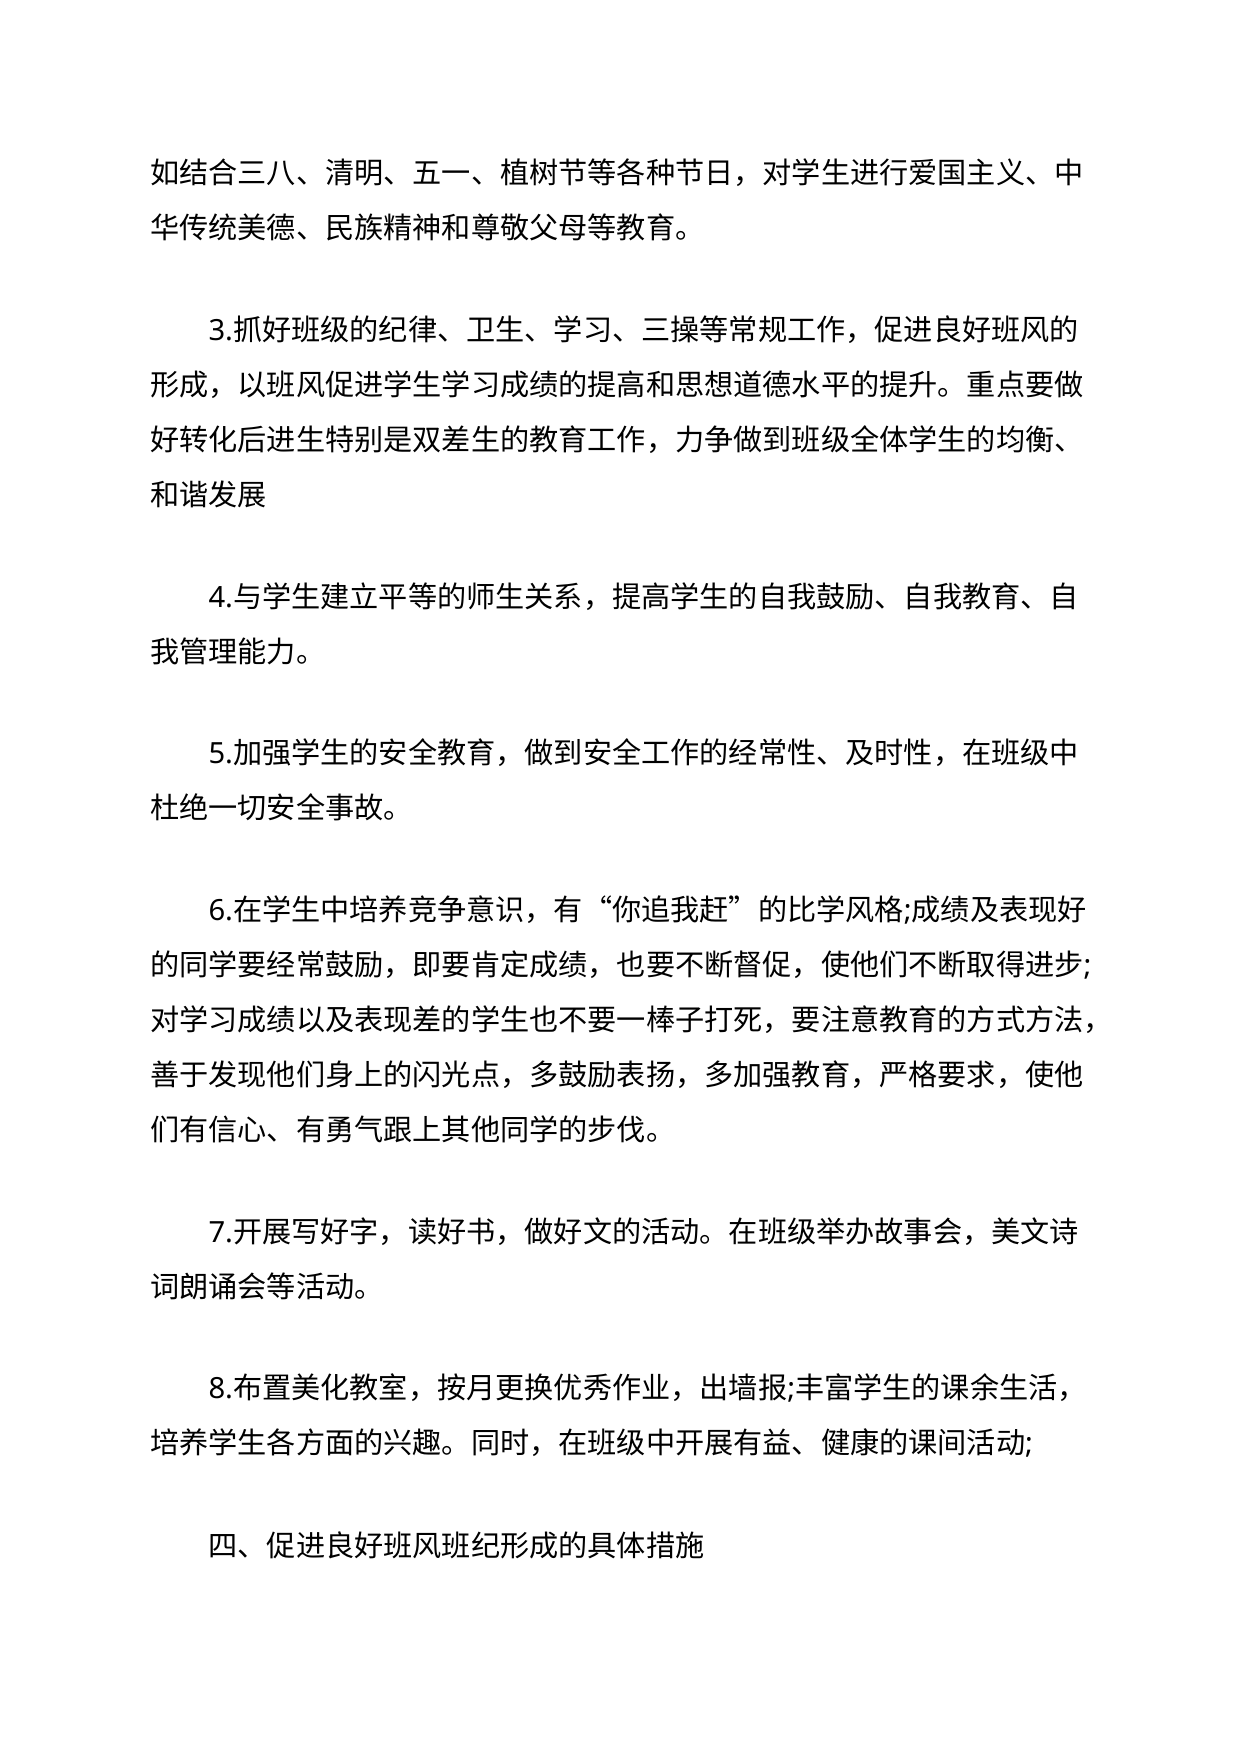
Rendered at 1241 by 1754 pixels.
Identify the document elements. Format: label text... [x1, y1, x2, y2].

text 8.布置美化教室，按月更换优秀作业，出墙报;丰富学生的课余生活，培养学生各方面的兴趣。同时，在班级中开展有益、健康的课间活动; [150, 1365, 1090, 1462]
text 四、促进良好班风班纪形成的具体措施 [150, 1522, 1090, 1564]
text 6.在学生中培养竞争意识，有“你追我赶”的比学风格;成绩及表现好的同学要经常鼓励，即要肯定成绩，也要不断督促，使他们不断取得进步;对学习成绩以及表现差的学生也不要一棒子打死，要注意教育的方式方法，善于发现他们身上的闪光点，多鼓励表扬，多加强教育，严格要求，使他们有信心、有勇气跟上其他同学的步伐。 [150, 887, 1090, 1149]
text 5.加强学生的安全教育，做到安全工作的经常性、及时性，在班级中杜绝一切安全事故。 [150, 730, 1090, 827]
text 4.与学生建立平等的师生关系，提高学生的自我鼓励、自我教育、自我管理能力。 [150, 573, 1090, 671]
text 3.抓好班级的纪律、卫生、学习、三操等常规工作，促进良好班风的形成，以班风促进学生学习成绩的提高和思想道德水平的提升。重点要做好转化后进生特别是双差生的教育工作，力争做到班级全体学生的均衡、和谐发展 [150, 307, 1090, 514]
text 7.开展写好字，读好书，做好文的活动。在班级举办故事会，美文诗词朗诵会等活动。 [150, 1208, 1090, 1306]
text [150, 150, 1090, 247]
